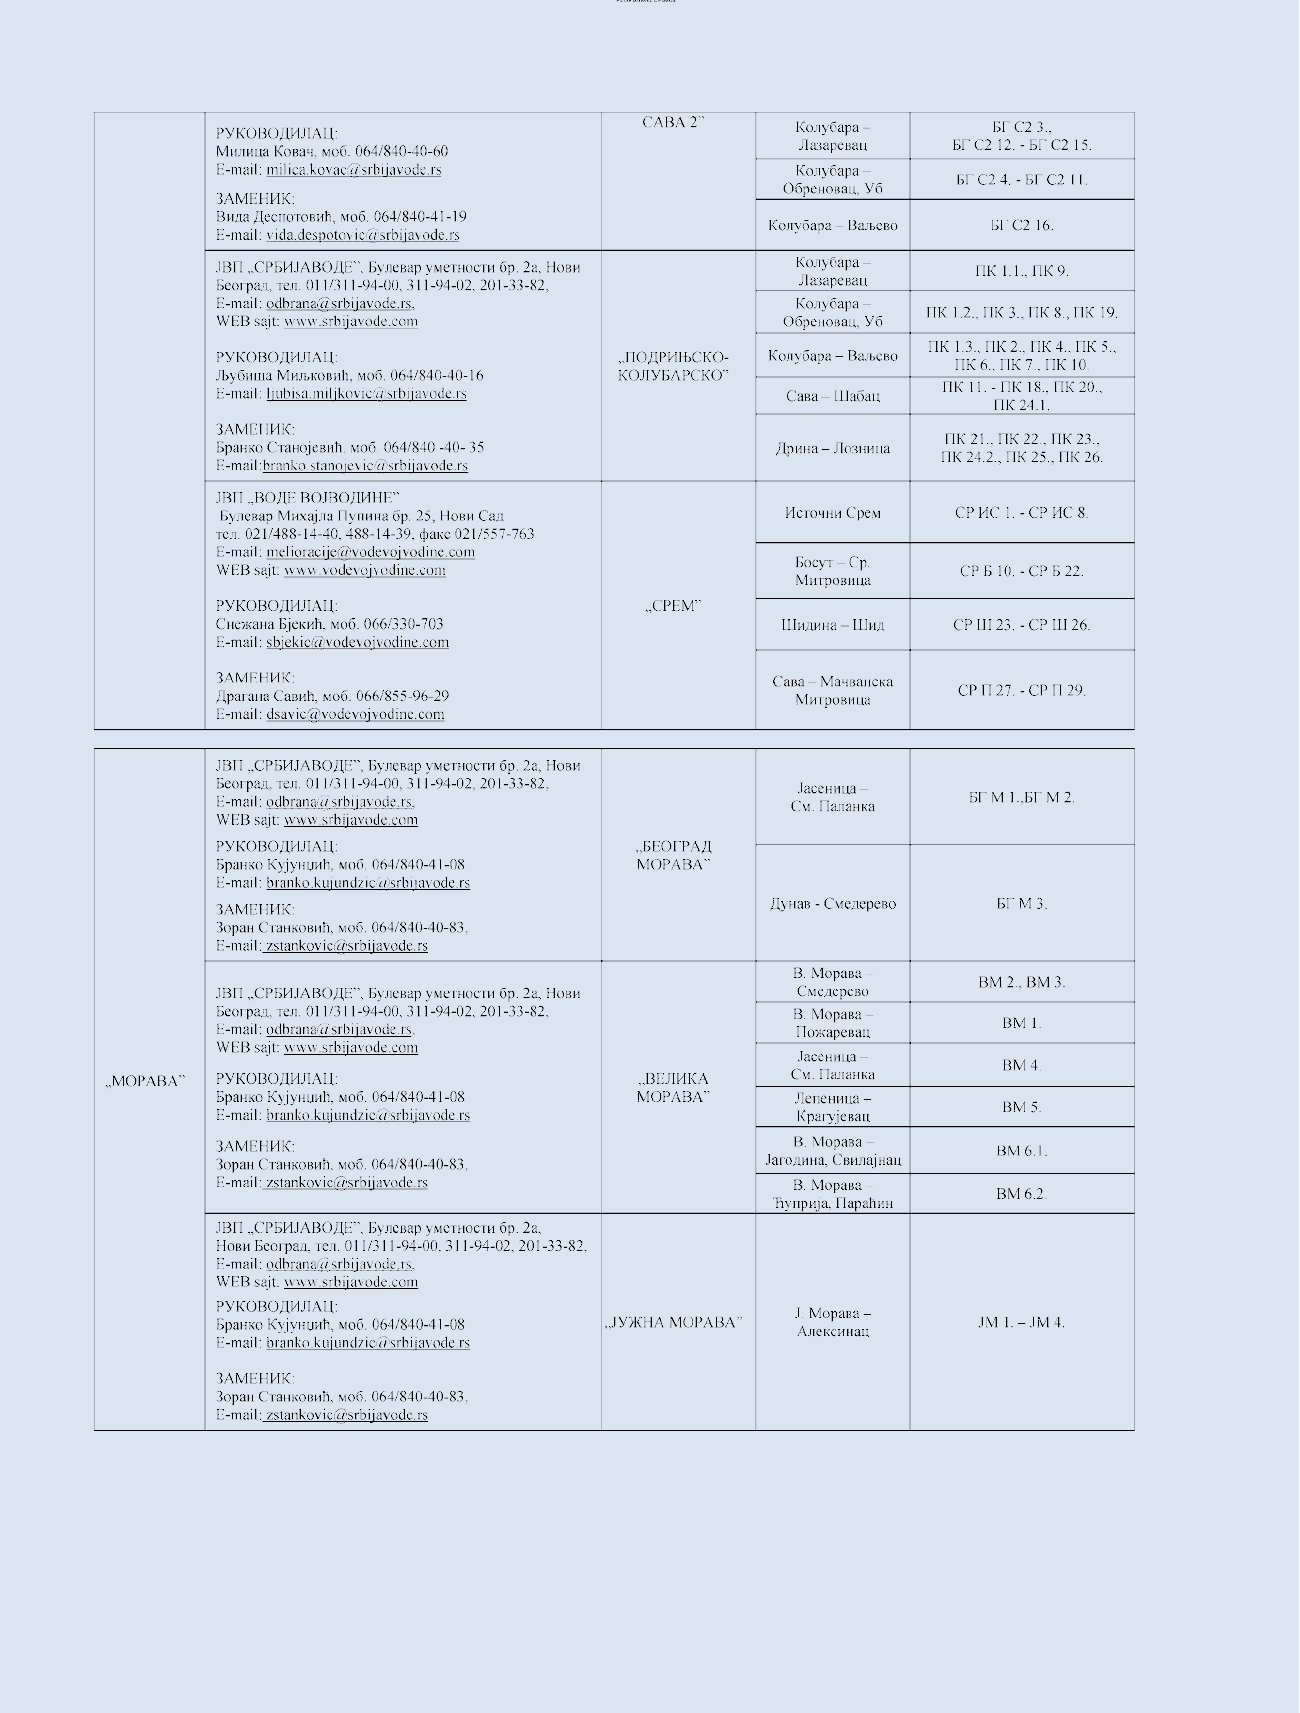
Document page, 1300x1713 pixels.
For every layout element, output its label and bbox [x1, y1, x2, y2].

picture [93, 112, 1135, 1431]
